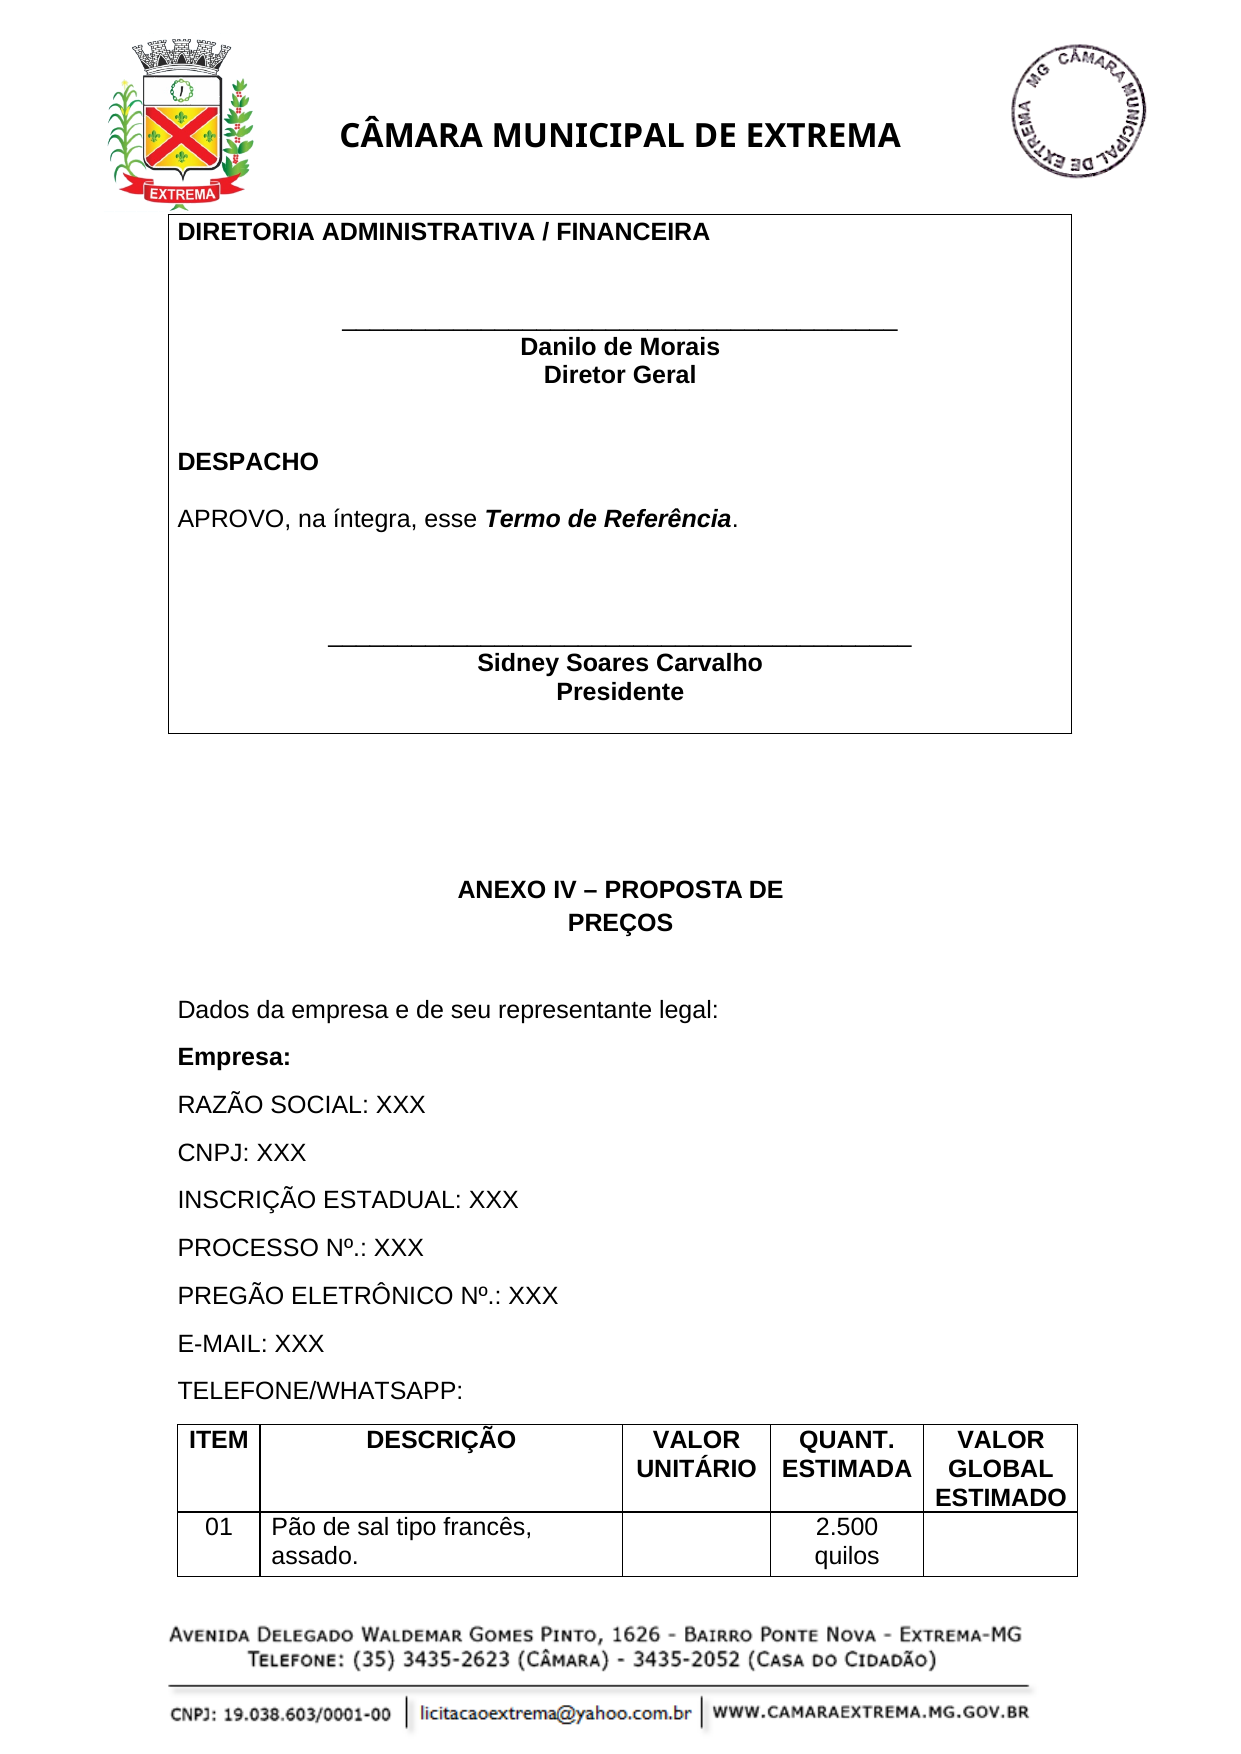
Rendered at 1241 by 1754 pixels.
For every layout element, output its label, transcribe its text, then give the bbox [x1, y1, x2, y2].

text DESPACHO [177, 447, 1063, 476]
table_cell 01 [178, 1513, 259, 1576]
text Presidente [177, 677, 1063, 706]
text INSCRIÇÃO ESTADUAL: XXX [177, 1186, 1063, 1214]
text RAZÃO SOCIAL: XXX [177, 1090, 1063, 1119]
table_header DESCRIÇÃO [261, 1425, 622, 1511]
text APROVO, na íntegra, esse Termo de Referência. [177, 504, 1063, 533]
table_header QUANT. ESTIMADA [771, 1425, 923, 1511]
picture [103, 33, 257, 216]
table_header VALOR UNITÁRIO [623, 1425, 770, 1511]
text PROCESSO Nº.: XXX [177, 1233, 1063, 1262]
table_cell [924, 1513, 1077, 1576]
text Diretor Geral [177, 361, 1063, 389]
subtitle ANEXO IV – PROPOSTA DE PREÇOS [412, 875, 829, 936]
text __________________________________________ [177, 619, 1063, 648]
text Dados da empresa e de seu representante legal: [177, 995, 1063, 1023]
text Danilo de Morais [177, 332, 1063, 361]
table_cell [623, 1513, 770, 1576]
text Empresa: [177, 1042, 1063, 1071]
table_cell Pão de sal tipo francês, assado. [261, 1513, 622, 1576]
table_cell 2.500 quilos [771, 1513, 923, 1576]
table_header ITEM [178, 1425, 259, 1511]
table_header VALOR GLOBAL ESTIMADO [924, 1425, 1077, 1511]
picture [1005, 34, 1154, 193]
text E-MAIL: XXX [177, 1329, 1063, 1357]
text DIRETORIA ADMINISTRATIVA / FINANCEIRA [169, 215, 1071, 246]
text TELEFONE/WHATSAPP: [177, 1376, 1063, 1405]
text ________________________________________ [177, 303, 1063, 332]
text CNPJ: XXX [177, 1138, 1063, 1167]
text Sidney Soares Carvalho [177, 648, 1063, 677]
text PREGÃO ELETRÔNICO Nº.: XXX [177, 1281, 1063, 1310]
picture [0, 1598, 1240, 1754]
